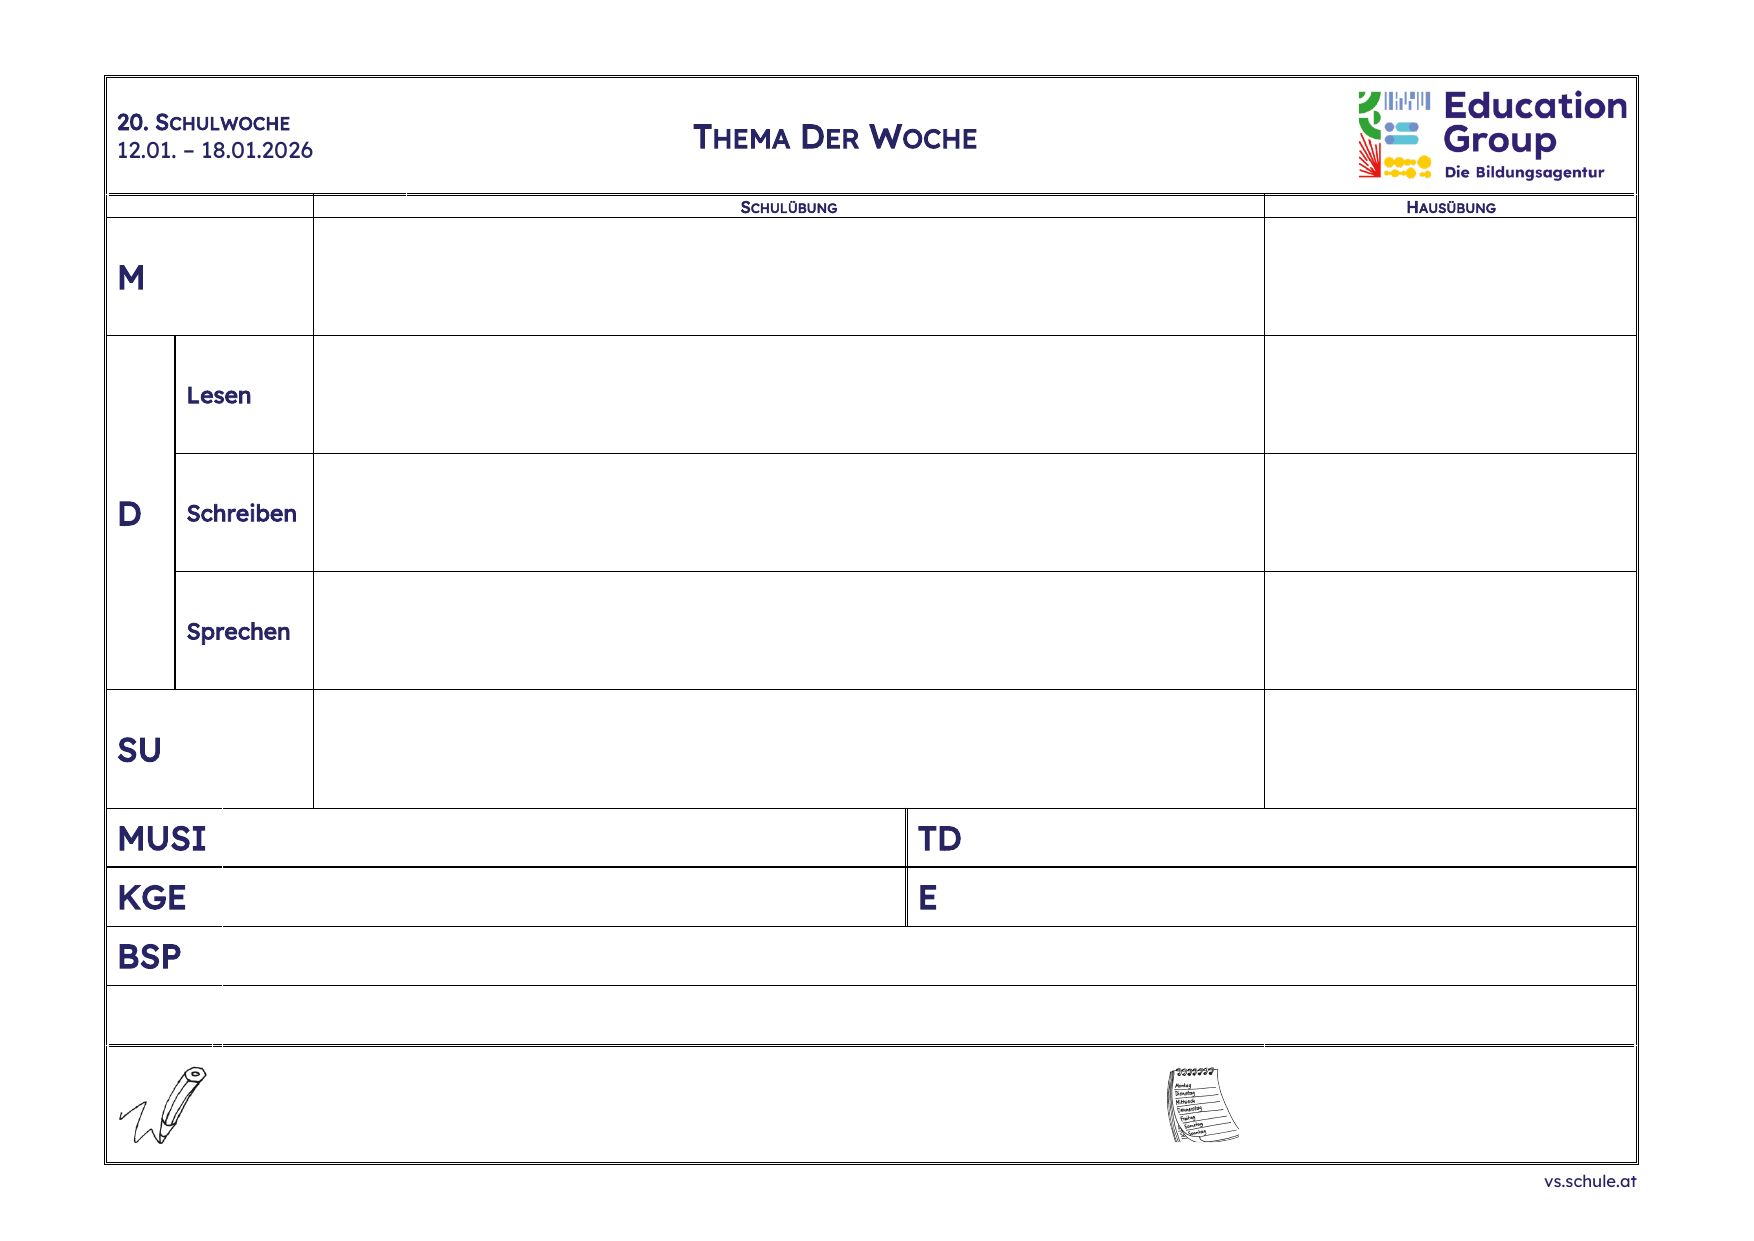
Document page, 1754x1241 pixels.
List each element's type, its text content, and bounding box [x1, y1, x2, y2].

table_cell BSP [107, 927, 222, 984]
picture [116, 1056, 211, 1149]
table_cell Sprechen [176, 572, 313, 689]
table_cell [1265, 1044, 1636, 1162]
table_cell [314, 572, 1264, 689]
table_cell [223, 986, 1636, 1044]
table_cell Schreiben [176, 454, 313, 571]
table_cell TD [908, 809, 1636, 866]
table_cell [314, 454, 1264, 571]
table_cell [223, 927, 1636, 984]
table_cell Schulübung [314, 196, 1264, 217]
table_cell [1265, 454, 1636, 571]
table_cell [314, 218, 1264, 335]
table_cell Hausübung [1265, 193, 1638, 217]
table_header Thema Der Woche [407, 78, 1264, 193]
table_cell [1265, 690, 1636, 807]
table_cell [223, 809, 905, 866]
table_cell KGE [107, 868, 222, 926]
table_cell [213, 1047, 1264, 1162]
table_cell [105, 193, 313, 217]
table_cell [1265, 218, 1636, 335]
picture [1358, 90, 1627, 181]
text vs.schule.at [118, 75, 1725, 1193]
table_cell SU [107, 690, 313, 807]
table_header [1265, 78, 1636, 193]
table_cell E [908, 868, 1636, 926]
table_cell D [107, 336, 174, 689]
table_cell [107, 1044, 212, 1162]
table_cell [314, 336, 1264, 453]
table_cell [1265, 336, 1636, 453]
table_cell [223, 868, 905, 926]
table_cell M [107, 218, 313, 335]
table_cell Lesen [176, 336, 313, 453]
table_cell [107, 986, 222, 1044]
table_header 20. Schulwoche 12.01. – 18.01.2026 [107, 78, 406, 193]
table_cell MUSI [107, 809, 222, 866]
table_cell [1265, 572, 1636, 689]
table_cell [314, 690, 1264, 807]
picture [1167, 1067, 1239, 1143]
